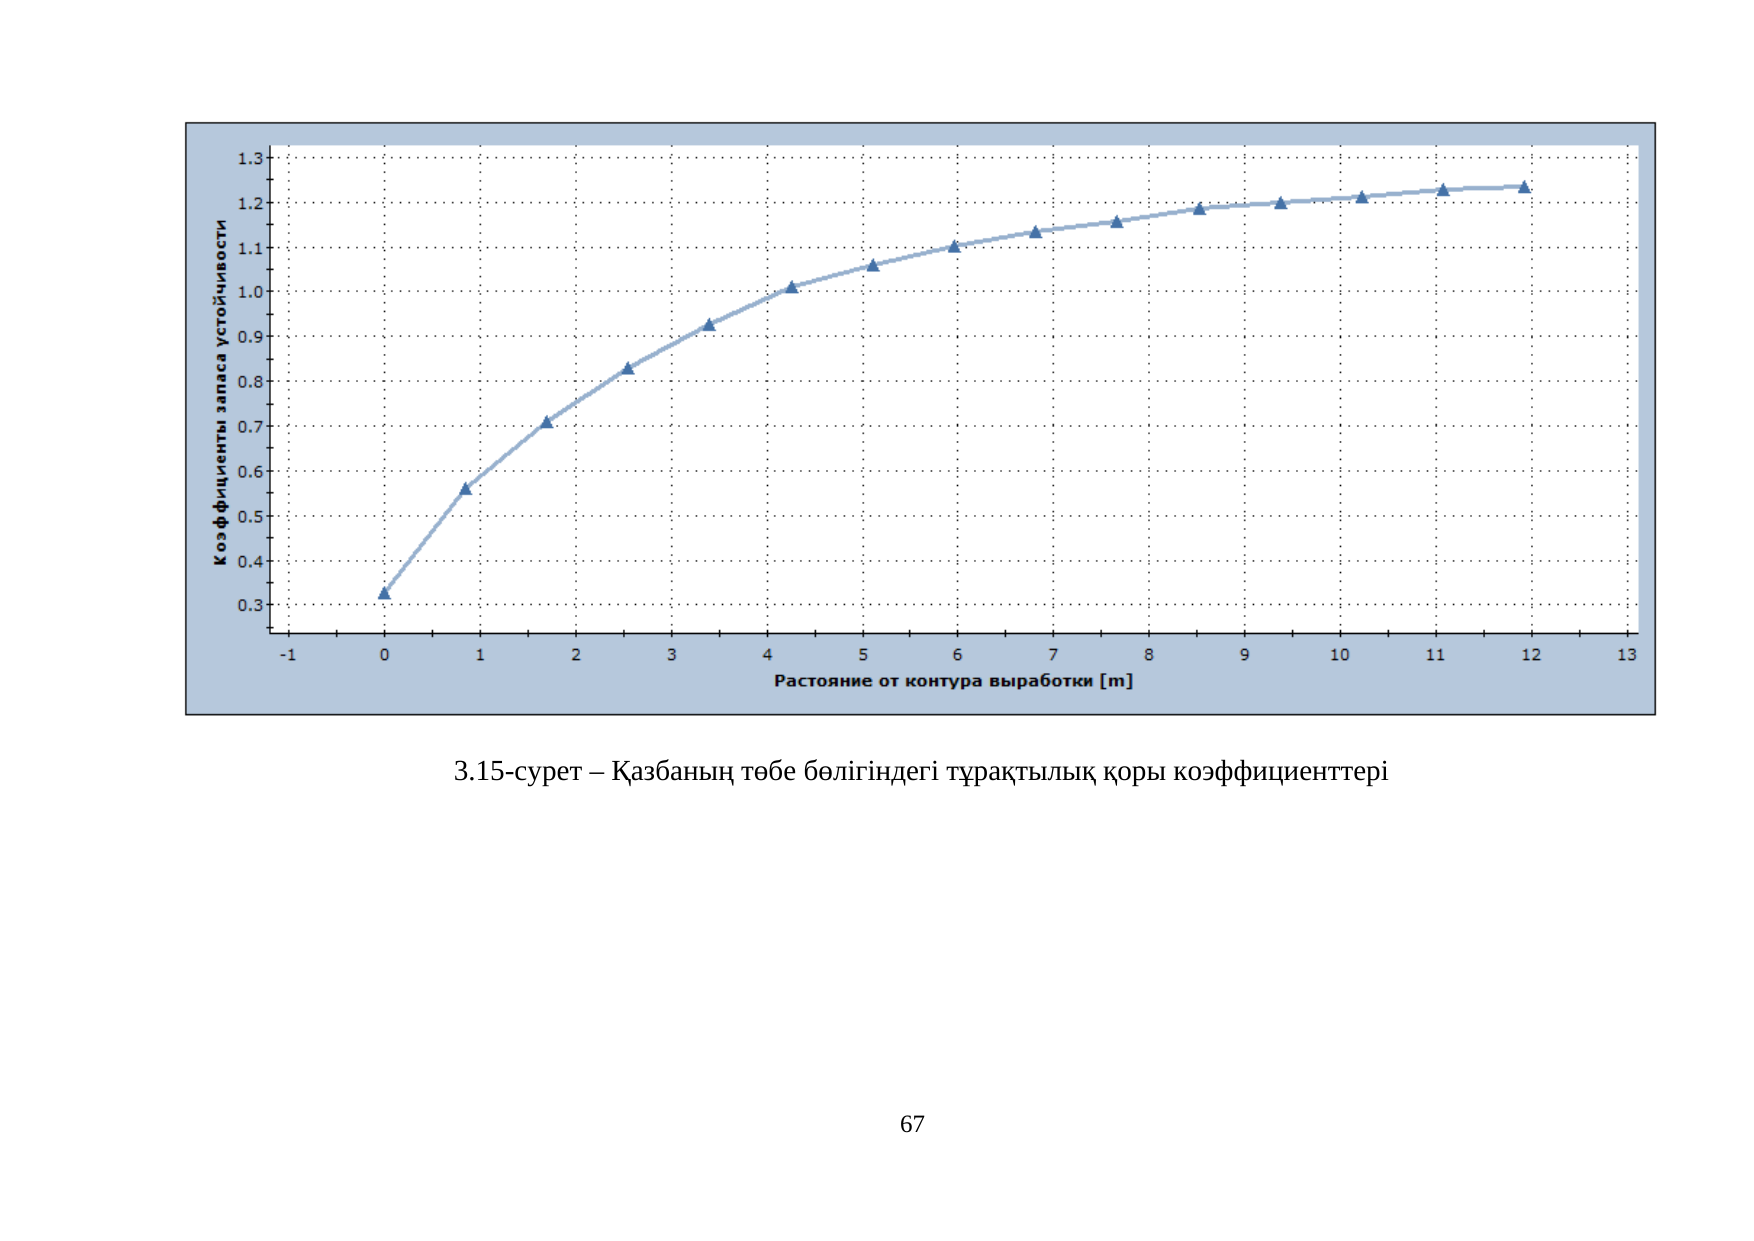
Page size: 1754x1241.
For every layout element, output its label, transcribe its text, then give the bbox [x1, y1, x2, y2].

text 3.15-сурет – Қазбаның төбе бөлігіндегі тұрақтылық қоры коэффициенттері [177, 753, 1665, 787]
picture [181, 118, 1662, 720]
